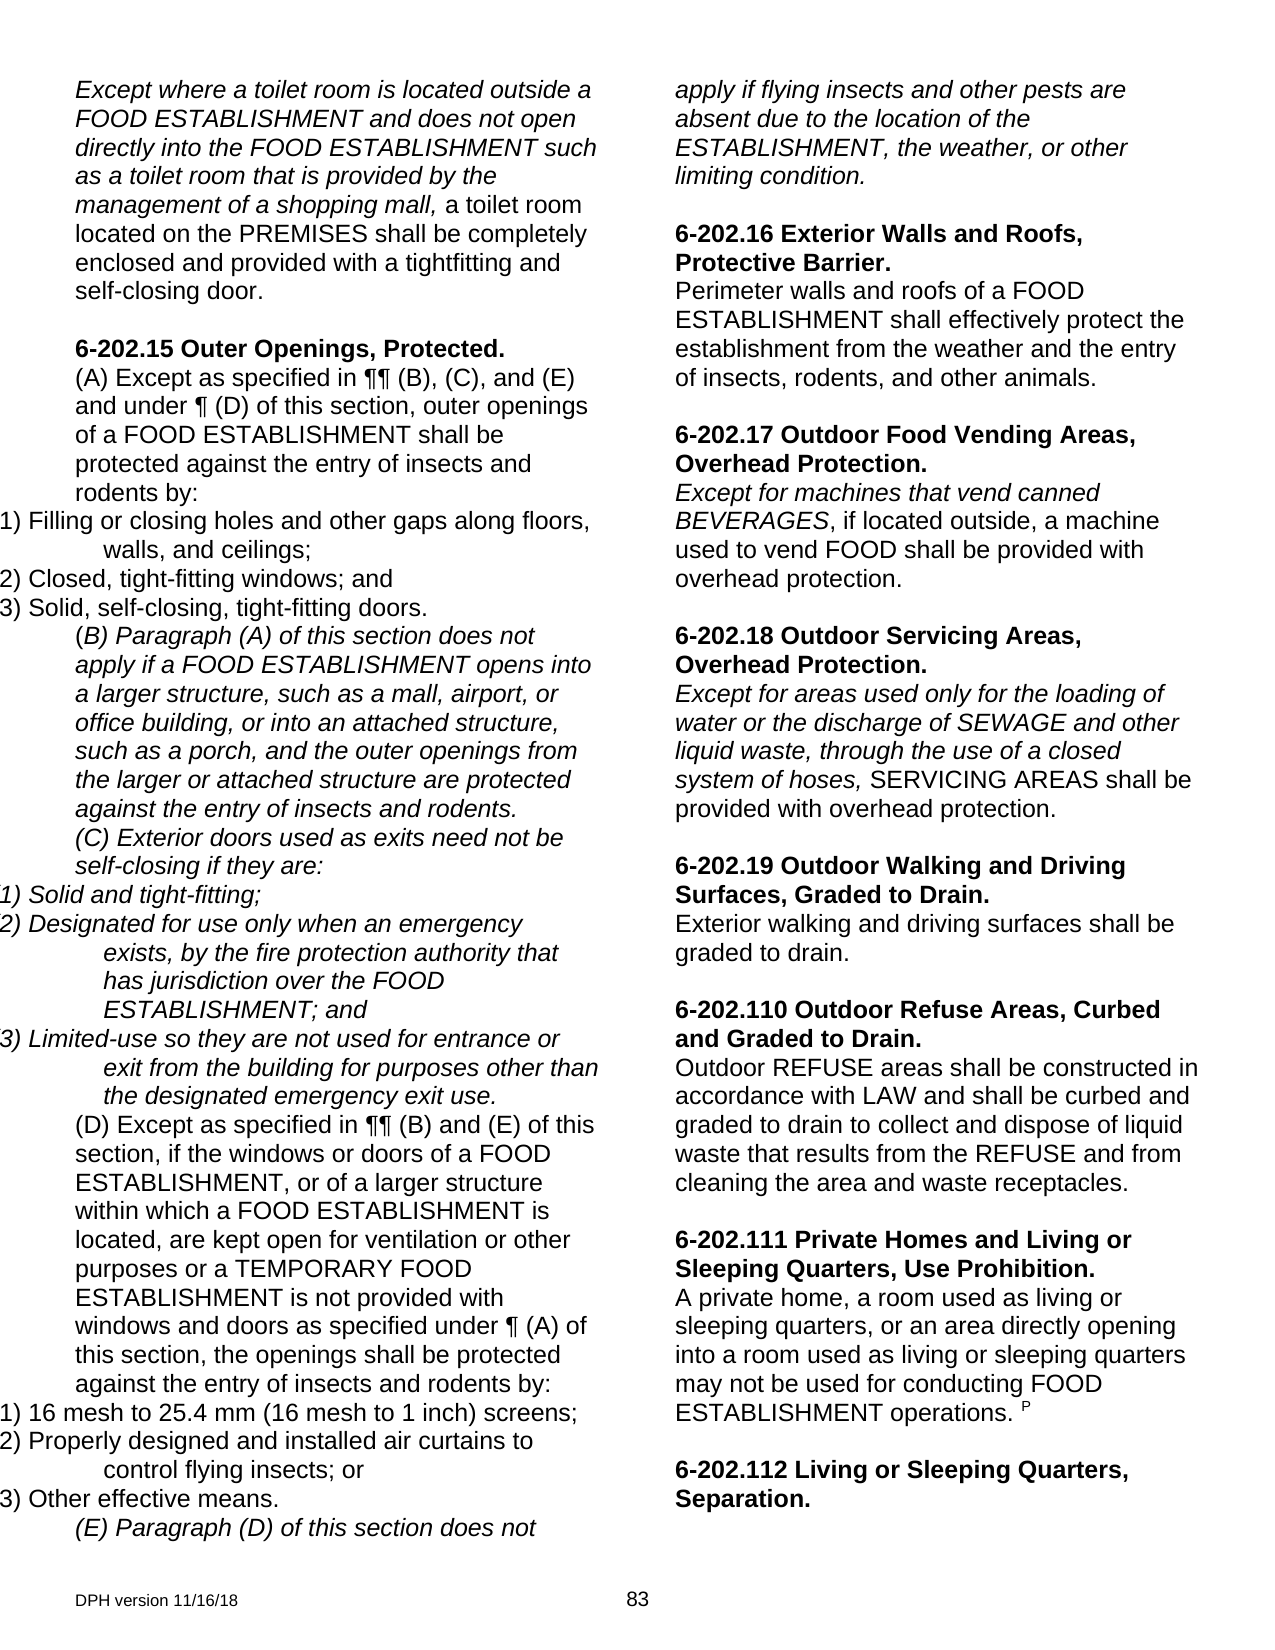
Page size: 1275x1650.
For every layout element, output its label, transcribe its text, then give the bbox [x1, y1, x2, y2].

text 6-202.111 Private Homes and Living or Sleeping Quarters, Use Prohibition. [675, 1225, 1200, 1282]
text 6-202.17 Outdoor Food Vending Areas, Overhead Protection. [675, 420, 1200, 477]
text Outdoor REFUSE areas shall be constructed in accordance with LAW and shall be curbed and graded to drain to collect and dispose of liquid waste that results from the REFUSE and from cleaning the area and waste receptacles. [675, 1052, 1200, 1196]
text Except where a toilet room is located outside a FOOD ESTABLISHMENT and does not open directly into the FOOD ESTABLISHMENT such as a toilet room that is provided by the management of a shopping mall, a toilet room located on the PREMISES shall be completely enclosed and provided with a tightfitting and self-closing door. [75, 75, 600, 305]
text (E) Paragraph (D) of this section does not apply if flying insects and other pests are absent due to the location of the ESTABLISHMENT, the weather, or other limiting condition. [75, 1512, 600, 1541]
text Except for machines that vend canned BEVERAGES, if located outside, a machine used to vend FOOD shall be provided with overhead protection. [675, 477, 1200, 592]
text 6-202.16 Exterior Walls and Roofs, Protective Barrier. [675, 219, 1200, 276]
text (1) Solid and tight-fitting; [0, 880, 600, 909]
text (D) Except as specified in ¶¶ (B) and (E) of this section, if the windows or doors of a FOOD ESTABLISHMENT, or of a larger structure within which a FOOD ESTABLISHMENT is located, are kept open for ventilation or other purposes or a TEMPORARY FOOD ESTABLISHMENT is not provided with windows and doors as specified under ¶ (A) of this section, the openings shall be protected against the entry of insects and rodents by: [75, 1110, 600, 1397]
text (A) Except as specified in ¶¶ (B), (C), and (E) and under ¶ (D) of this section, outer openings of a FOOD ESTABLISHMENT shall be protected against the entry of insects and rodents by: [75, 362, 600, 506]
text 6-202.19 Outdoor Walking and Driving Surfaces, Graded to Drain. [675, 851, 1200, 909]
text A private home, a room used as living or sleeping quarters, or an area directly opening into a room used as living or sleeping quarters may not be used for conducting FOOD ESTABLISHMENT operations. P [675, 1282, 1200, 1426]
text 6-202.112 Living or Sleeping Quarters, Separation. [675, 1455, 1200, 1512]
text Perimeter walls and roofs of a FOOD ESTABLISHMENT shall effectively protect the establishment from the weather and the entry of insects, rodents, and other animals. [675, 276, 1200, 391]
text Except for areas used only for the loading of water or the discharge of SEWAGE and other liquid waste, through the use of a closed system of hoses, SERVICING AREAS shall be provided with overhead protection. [675, 679, 1200, 822]
text (3) Solid, self-closing, tight-fitting doors. [0, 592, 600, 621]
text (C) Exterior doors used as exits need not be self-closing if they are: [75, 822, 600, 880]
text (3) Limited-use so they are not used for entrance or exit from the building for purposes other than the designated emergency exit use. [0, 1024, 600, 1110]
text 6-202.15 Outer Openings, Protected. [75, 334, 600, 362]
text 6-202.18 Outdoor Servicing Areas, Overhead Protection. [675, 621, 1200, 679]
text (B) Paragraph (A) of this section does not apply if a FOOD ESTABLISHMENT opens into a larger structure, such as a mall, airport, or office building, or into an attached structure, such as a porch, and the outer openings from the larger or attached structure are protected against the entry of insects and rodents. [75, 621, 600, 822]
text (2) Closed, tight-fitting windows; and [0, 564, 600, 592]
text (3) Other effective means. [0, 1484, 600, 1512]
text (1) 16 mesh to 25.4 mm (16 mesh to 1 inch) screens; [0, 1397, 600, 1426]
text (2) Properly designed and installed air curtains to control flying insects; or [0, 1426, 600, 1484]
text 6-202.110 Outdoor Refuse Areas, Curbed and Graded to Drain. [675, 995, 1200, 1052]
text (2) Designated for use only when an emergency exists, by the fire protection authority that has jurisdiction over the FOOD ESTABLISHMENT; and [0, 909, 600, 1024]
text Exterior walking and driving surfaces shall be graded to drain. [675, 909, 1200, 966]
text (1) Filling or closing holes and other gaps along floors, walls, and ceilings; [0, 506, 600, 564]
text (E) Paragraph (D) of this section does not apply if flying insects and other pests are absent due to the location of the ESTABLISHMENT, the weather, or other limiting condition. [675, 75, 1200, 190]
